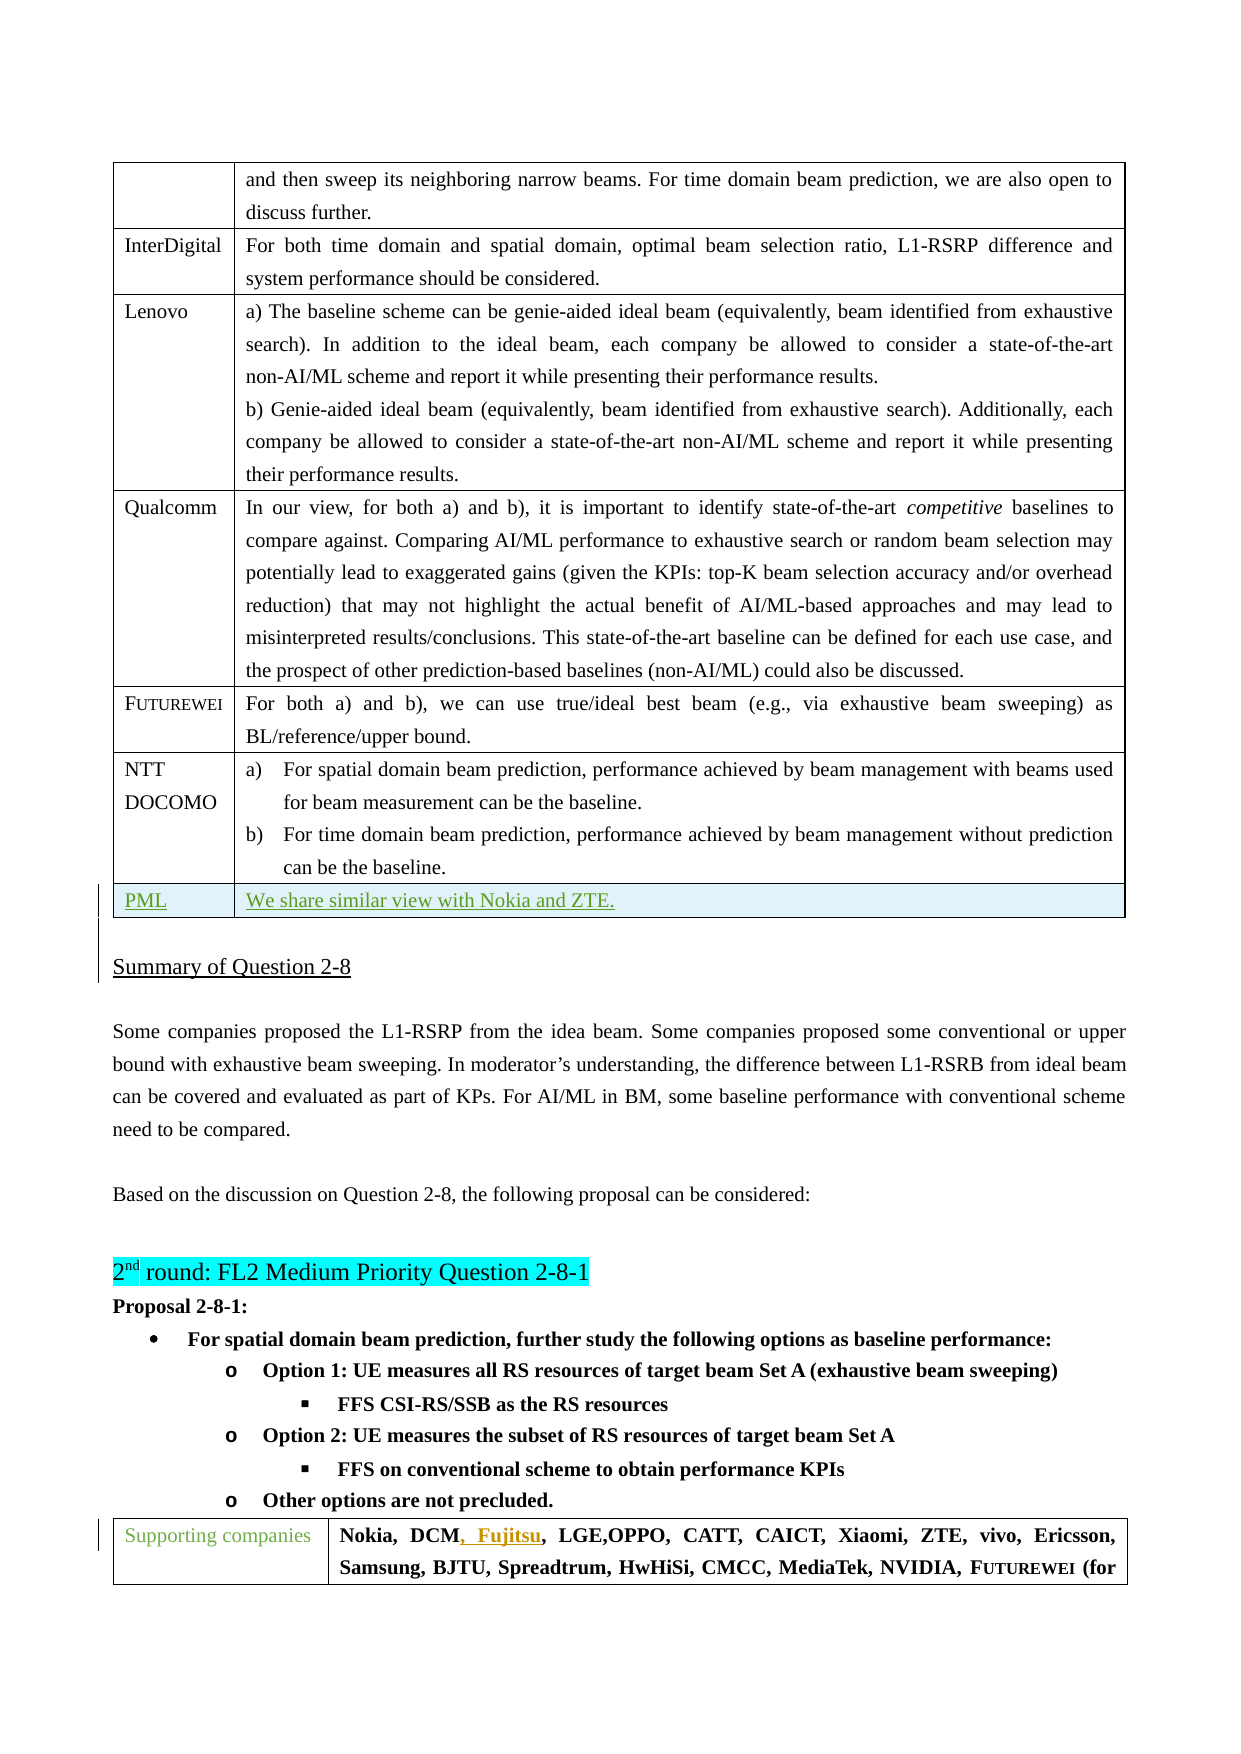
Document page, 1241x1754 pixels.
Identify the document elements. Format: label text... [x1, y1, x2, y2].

text Some companies proposed the L1-RSRP from the idea beam. Some companies proposed some conventional or upper bound with exhaustive beam sweeping. In moderator’s understanding, the difference between L1-RSRB from ideal beam can be covered and evaluated as part of KPs. For AI/ML in BM, some baseline performance with conventional scheme need to be compared. [112, 1015, 1128, 1145]
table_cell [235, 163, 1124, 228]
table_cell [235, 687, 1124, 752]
subtitle 2nd round: FL2 Medium Priority Question 2-8-1 [112, 1255, 1128, 1288]
list For spatial domain beam prediction, further study the following options as baseline performance: [150, 1323, 1128, 1355]
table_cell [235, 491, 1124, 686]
text Proposal 2-8-1: [112, 1290, 1128, 1323]
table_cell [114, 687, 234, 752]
list FFS CSI-RS/SSB as the RS resources [300, 1388, 1128, 1420]
text Based on the discussion on Question 2-8, the following proposal can be considered: [112, 1178, 1128, 1210]
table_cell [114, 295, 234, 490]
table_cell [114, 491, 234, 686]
list FFS on conventional scheme to obtain performance KPIs [300, 1453, 1128, 1485]
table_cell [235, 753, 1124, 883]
list Option 2: UE measures the subset of RS resources of target beam Set A [225, 1420, 1128, 1453]
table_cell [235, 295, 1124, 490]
list Option 1: UE measures all RS resources of target beam Set A (exhaustive beam sweeping) [225, 1355, 1128, 1388]
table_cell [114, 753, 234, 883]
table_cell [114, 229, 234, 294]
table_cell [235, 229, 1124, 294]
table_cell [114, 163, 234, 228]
text Summary of Question 2-8 [112, 950, 1128, 983]
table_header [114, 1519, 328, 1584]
list Other options are not precluded. [225, 1485, 1128, 1518]
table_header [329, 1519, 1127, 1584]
